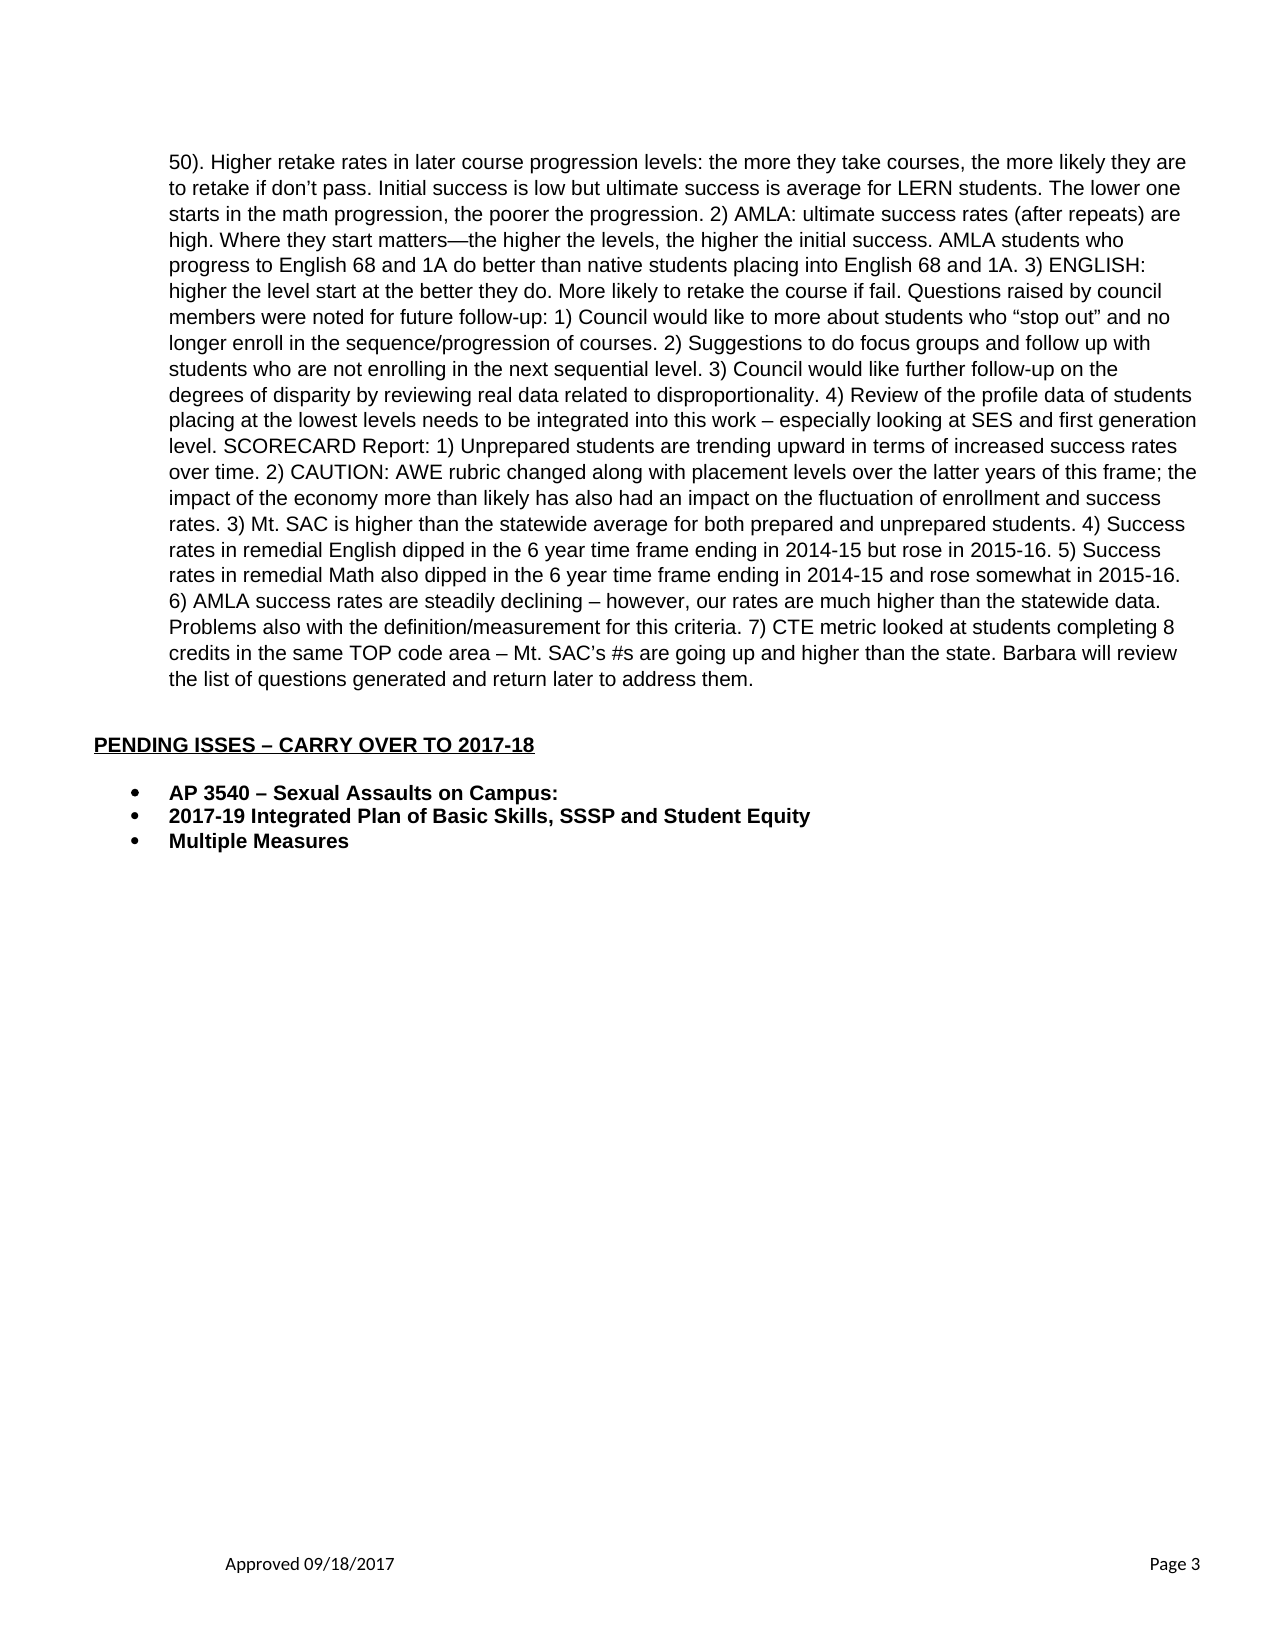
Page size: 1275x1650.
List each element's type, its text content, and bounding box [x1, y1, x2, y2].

text PENDING ISSES – CARRY OVER TO 2017-18 [94, 732, 1200, 756]
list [131, 150, 1200, 691]
list AP 3540 – Sexual Assaults on Campus: [131, 780, 1200, 804]
list 2017-19 Integrated Plan of Basic Skills, SSSP and Student Equity [131, 804, 1200, 828]
list Multiple Measures [131, 828, 1200, 852]
